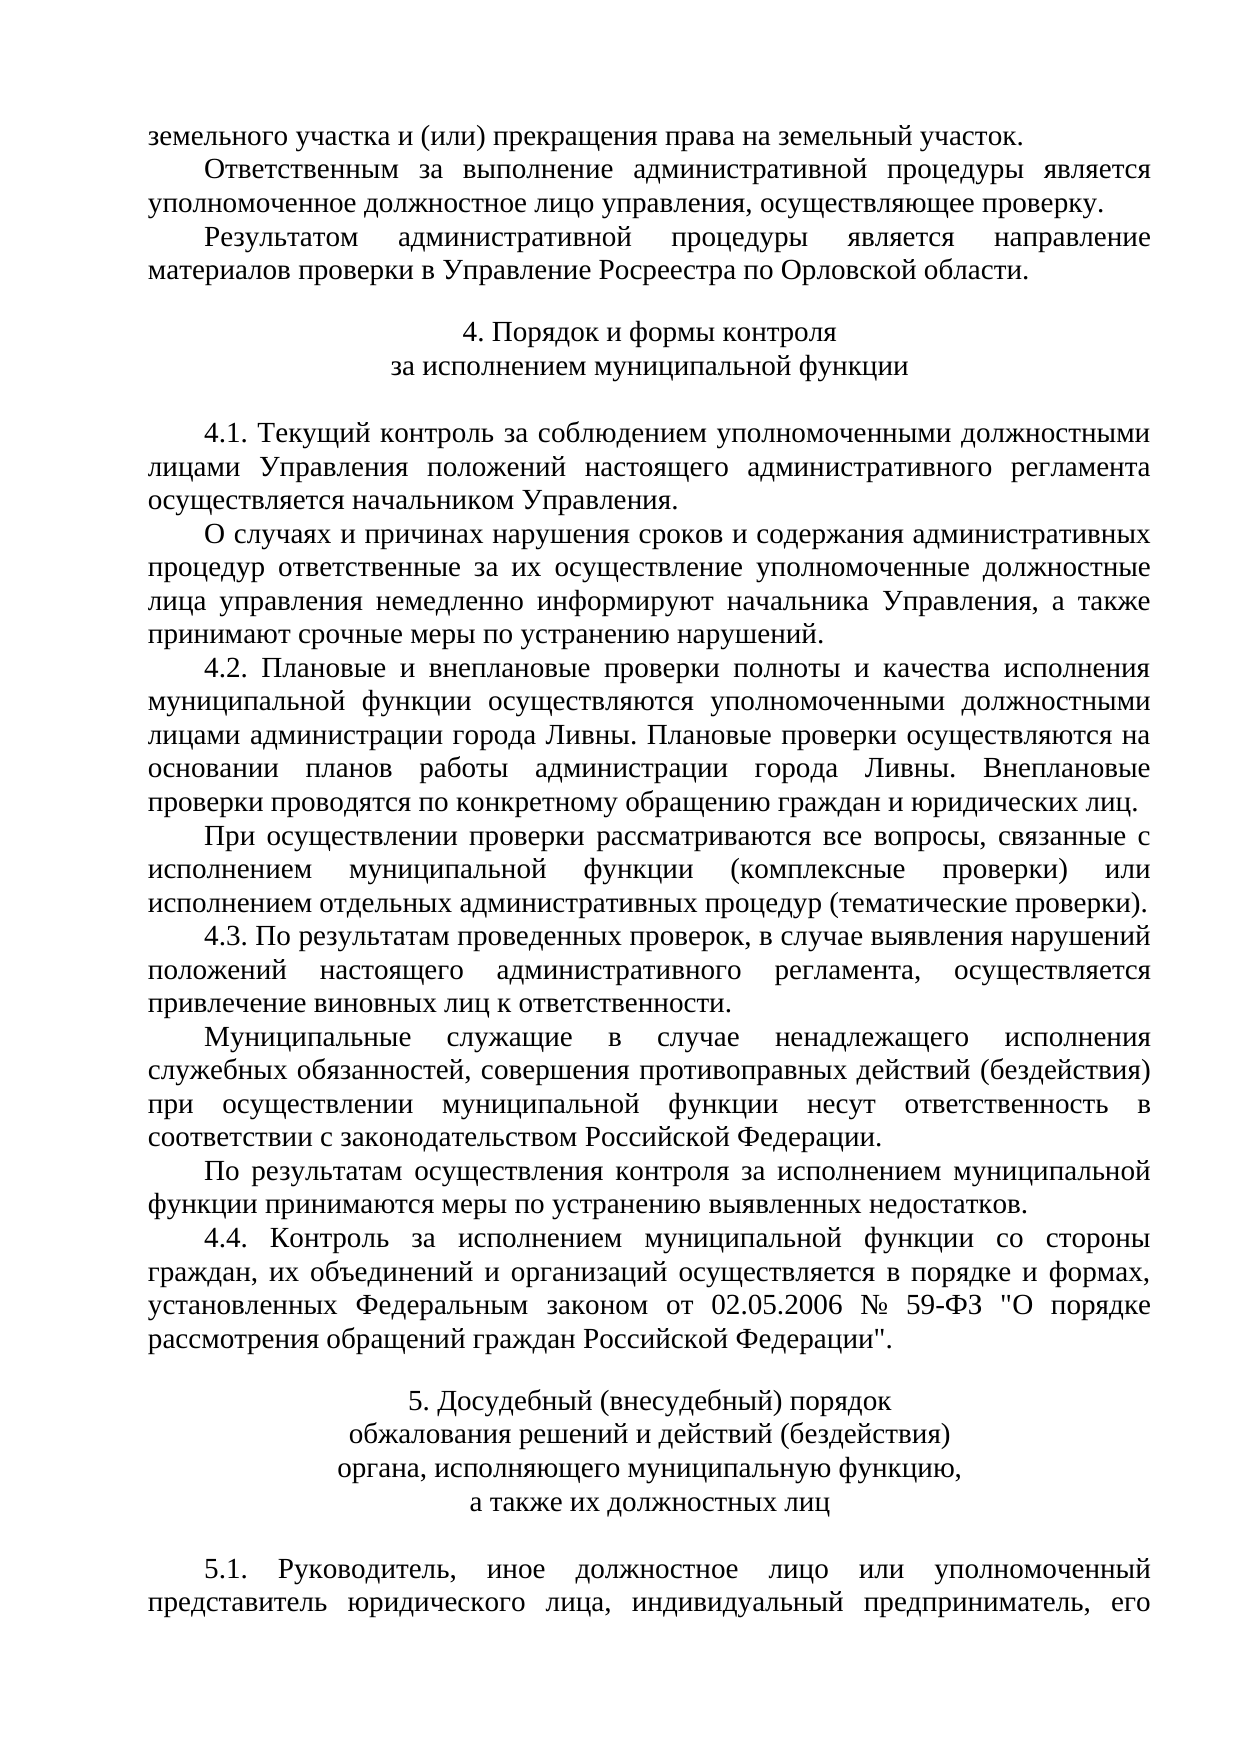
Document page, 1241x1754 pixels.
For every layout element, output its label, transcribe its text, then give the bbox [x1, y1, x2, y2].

text Результатом административной процедуры является направление материалов проверки в Управление Росреестра по Орловской области. [148, 219, 1152, 286]
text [148, 118, 1152, 152]
text 4.3. По результатам проведенных проверок, в случае выявления нарушений положений настоящего административного регламента, осуществляется привлечение виновных лиц к ответственности. [148, 918, 1152, 1019]
text При осуществлении проверки рассматриваются все вопросы, связанные с исполнением муниципальной функции (комплексные проверки) или исполнением отдельных административных процедур (тематические проверки). [148, 818, 1152, 918]
text 4. Порядок и формы контроля [148, 314, 1152, 348]
text По результатам осуществления контроля за исполнением муниципальной функции принимаются меры по устранению выявленных недостатков. [148, 1153, 1152, 1220]
text 4.4. Контроль за исполнением муниципальной функции со стороны граждан, их объединений и организаций осуществляется в порядке и формах, установленных Федеральным законом от 02.05.2006 № 59-ФЗ "О порядке рассмотрения обращений граждан Российской Федерации". [148, 1220, 1152, 1354]
text Муниципальные служащие в случае ненадлежащего исполнения служебных обязанностей, совершения противоправных действий (бездействия) при осуществлении муниципальной функции несут ответственность в соответствии с законодательством Российской Федерации. [148, 1019, 1152, 1153]
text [148, 1551, 1152, 1618]
text органа, исполняющего муниципальную функцию, [148, 1450, 1152, 1484]
text обжалования решений и действий (бездействия) [148, 1417, 1152, 1450]
text за исполнением муниципальной функции [148, 348, 1152, 382]
text 5. Досудебный (внесудебный) порядок [148, 1383, 1152, 1417]
text Ответственным за выполнение административной процедуры является уполномоченное должностное лицо управления, осуществляющее проверку. [148, 152, 1152, 219]
text 4.2. Плановые и внеплановые проверки полноты и качества исполнения муниципальной функции осуществляются уполномоченными должностными лицами администрации города Ливны. Плановые проверки осуществляются на основании планов работы администрации города Ливны. Внеплановые проверки проводятся по конкретному обращению граждан и юридических лиц. [148, 650, 1152, 818]
text О случаях и причинах нарушения сроков и содержания административных процедур ответственные за их осуществление уполномоченные должностные лица управления немедленно информируют начальника Управления, а также принимают срочные меры по устранению нарушений. [148, 516, 1152, 650]
text 4.1. Текущий контроль за соблюдением уполномоченными должностными лицами Управления положений настоящего административного регламента осуществляется начальником Управления. [148, 415, 1152, 516]
text а также их должностных лиц [148, 1484, 1152, 1517]
